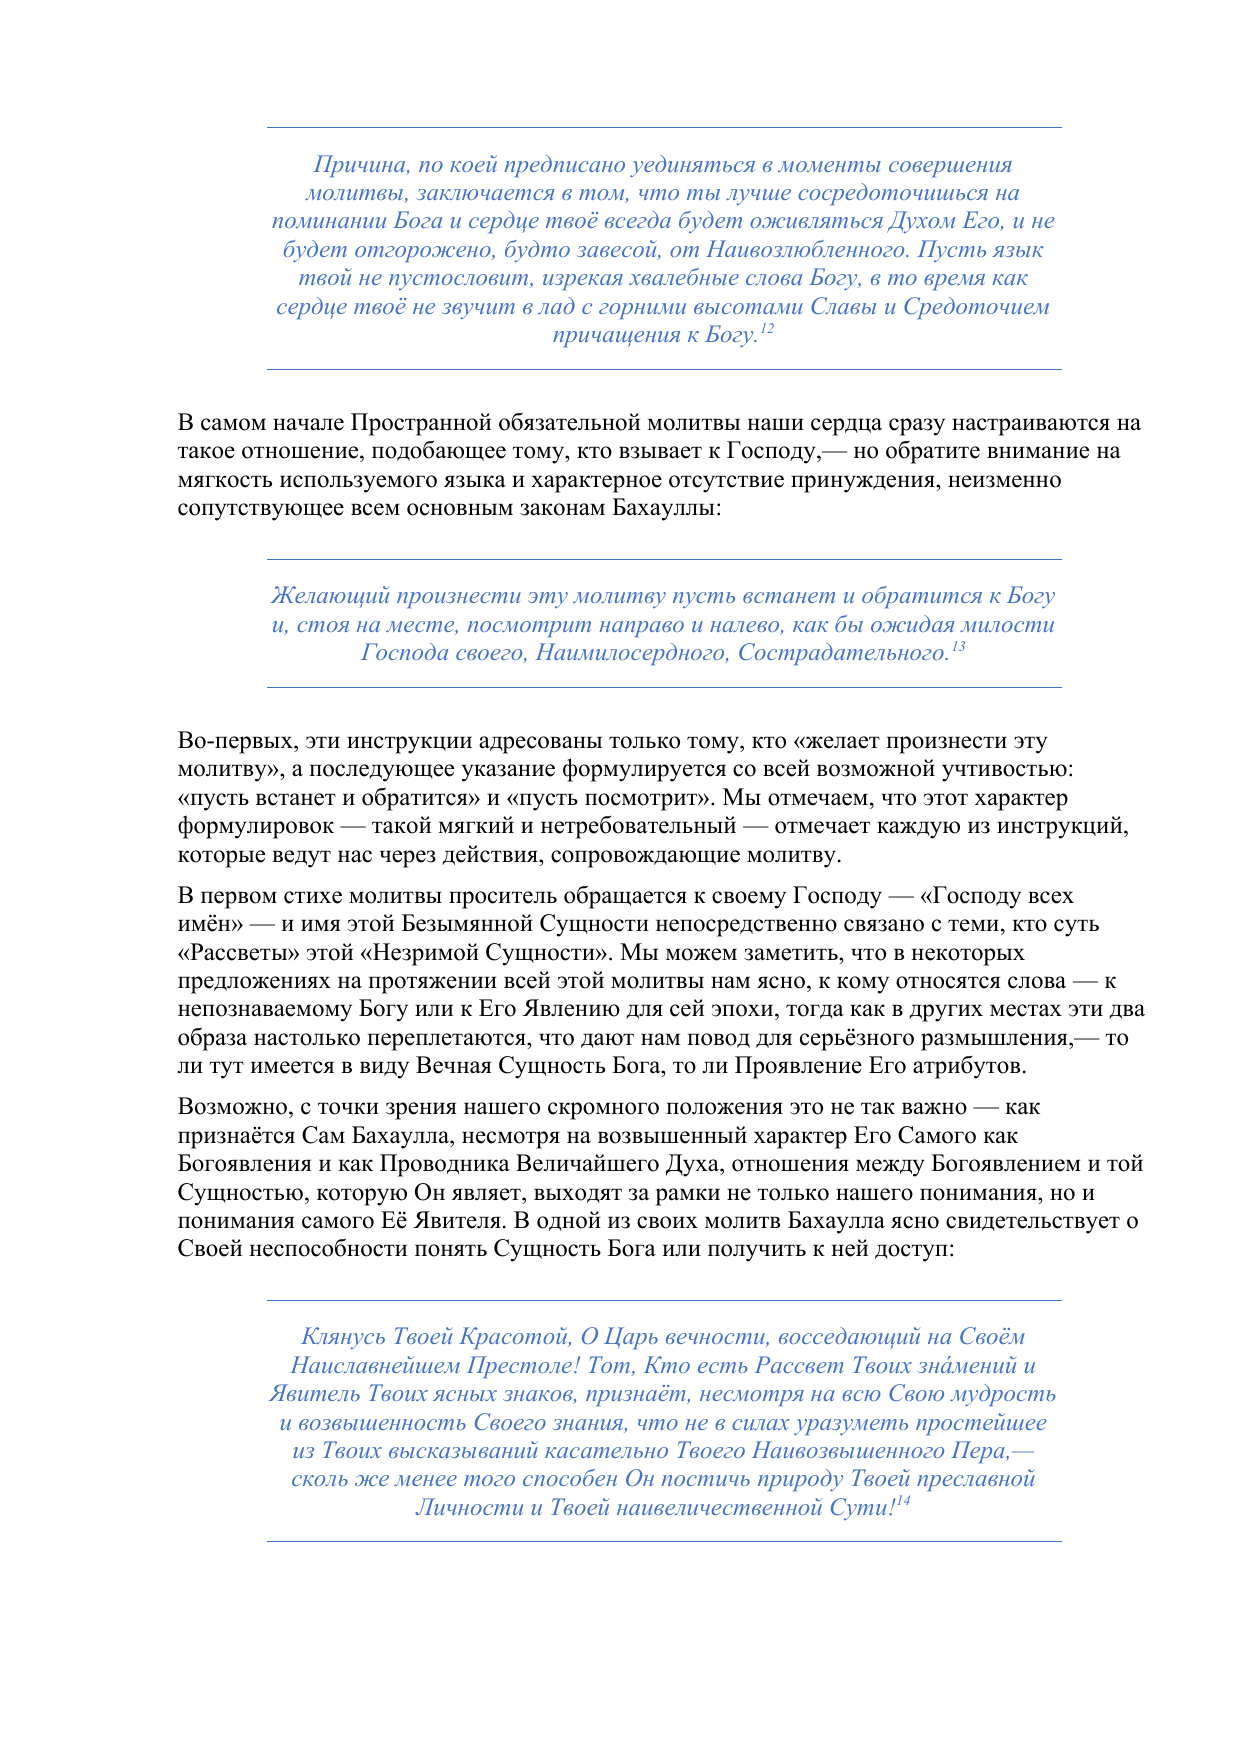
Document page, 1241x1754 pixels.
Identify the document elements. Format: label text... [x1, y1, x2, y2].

text В самом начале Пространной обязательной молитвы наши сердца сразу настраиваются на такое отношение, подобающее тому, кто взывает к Господу,— но обратите внимание на мягкость используемого языка и характерное отсутствие принуждения, неизменно сопутствующее всем основным законам Бахауллы: [177, 407, 1152, 521]
text Во-первых, эти инструкции адресованы только тому, кто «желает произнести эту молитву», а последующее указание формулируется со всей возможной учтивостью: «пусть встанет и обратится» и «пусть посмотрит». Мы отмечаем, что этот характер формулировок — такой мягкий и нетребовательный — отмечает каждую из инструкций, которые ведут нас через действия, сопровождающие молитву. [177, 725, 1152, 867]
text Желающий произнести эту молитву пусть встанет и обратится к Богу и, стоя на месте, посмотрит направо и налево, как бы ожидая милости Господа своего, Наимилосердного, Сострадательного. [267, 560, 1062, 687]
text Возможно, с точки зрения нашего скромного положения это не так важно — как признаётся Сам Бахаулла, несмотря на возвышенный характер Его Самого как Богоявления и как Проводника Величайшего Духа, отношения между Богоявлением и той Сущностью, которую Он являет, выходят за рамки не только нашего понимания, но и понимания самого Её Явителя. В одной из своих молитв Бахаулла ясно свидетельствует о Своей неспособности понять Сущность Бога или получить к ней доступ: [177, 1092, 1152, 1262]
text Клянусь Твоей Красотой, О Царь вечности, восседающий на Своём Наиславнейшем Престоле! Тот, Кто есть Рассвет Твоих знáмений и Явитель Твоих ясных знаков, признаёт, несмотря на всю Свою мудрость и возвышенность Своего знания, что не в силах уразуметь простейшее из Твоих высказываний касательно Твоего Наивозвышенного Пера,— сколь же менее того способен Он постичь природу Твоей преславной Личности и Твоей наивеличественной Сути! [267, 1301, 1062, 1541]
text Причина, по коей предписано уединяться в моменты совершения молитвы, заключается в том, что ты лучше сосредоточишься на поминании Бога и сердце твоё всегда будет оживляться Духом Его, и не будет отгорожено, будто завесой, от Наивозлюбленного. Пусть язык твой не пустословит, изрекая хвалебные слова Богу, в то время как сердце твоё не звучит в лад с горними высотами Славы и Средоточием причащения к Богу. [267, 128, 1062, 369]
text В первом стихе молитвы проситель обращается к своему Господу — «Господу всех имён» — и имя этой Безымянной Сущности непосредственно связано с теми, кто суть «Рассветы» этой «Незримой Сущности». Мы можем заметить, что в некоторых предложениях на протяжении всей этой молитвы нам ясно, к кому относятся слова — к непознаваемому Богу или к Его Явлению для сей эпохи, тогда как в других местах эти два образа настолько переплетаются, что дают нам повод для серьёзного размышления,— то ли тут имеется в виду Вечная Сущность Бога, то ли Проявление Его атрибутов. [177, 880, 1152, 1079]
